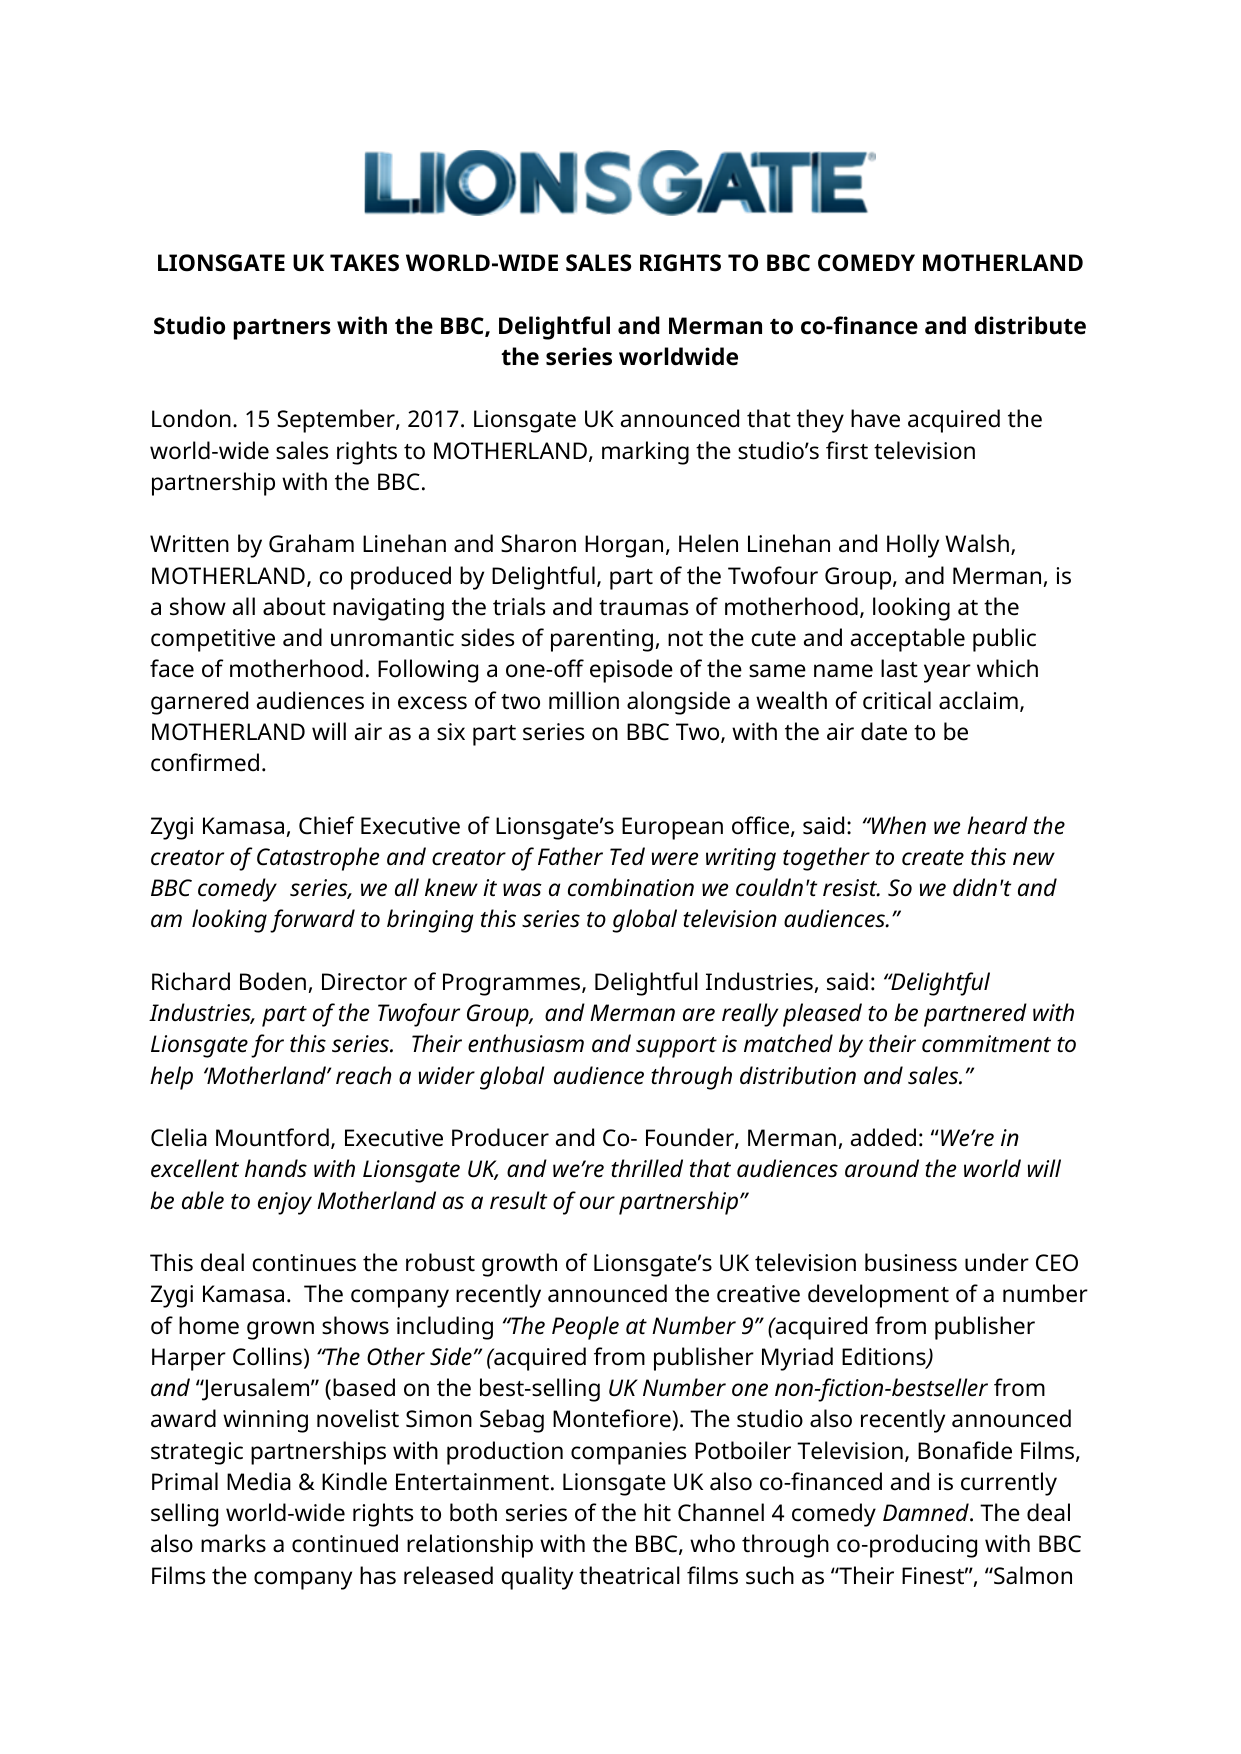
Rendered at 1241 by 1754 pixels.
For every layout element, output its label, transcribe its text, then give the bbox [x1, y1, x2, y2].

text Written by Graham Linehan and Sharon Horgan, Helen Linehan and Holly Walsh, MOTHERLAND, co produced by Delightful, part of the Twofour Group, and Merman, is a show all about navigating the trials and traumas of motherhood, looking at the competitive and unromantic sides of parenting, not the cute and acceptable public face of motherhood. Following a one-off episode of the same name last year which garnered audiences in excess of two million alongside a wealth of critical acclaim, MOTHERLAND will air as a six part series on BBC Two, with the air date to be confirmed. Zygi Kamasa, Chief Executive of Lionsgate’s European office, said: “When we heard the creator of Catastrophe and creator of Father Ted were writing together to create this new BBC comedy series, we all knew it was a combination we couldn't resist. So we didn't and am looking forward to bringing this series to global television audiences.” Richard Boden, Director of Programmes, Delightful Industries, said: “Delightful Industries, part of the Twofour Group, and Merman are really pleased to be partnered with Lionsgate for this series. Their enthusiasm and support is matched by their commitment to help ‘Motherland’ reach a wider global audience through distribution and sales.” [150, 528, 1090, 1122]
picture [364, 150, 876, 216]
text LIONSGATE UK TAKES WORLD-WIDE SALES RIGHTS TO BBC COMEDY MOTHERLAND [150, 247, 1090, 278]
text Clelia Mountford, Executive Producer and Co- Founder, Merman, added: “We’re in excellent hands with Lionsgate UK, and we’re thrilled that audiences around the world will be able to enjoy Motherland as a result of our partnership” [150, 1122, 1090, 1216]
text London. 15 September, 2017. Lionsgate UK announced that they have acquired the world-wide sales rights to MOTHERLAND, marking the studio’s first television partnership with the BBC. [150, 403, 1090, 497]
text Studio partners with the BBC, Delightful and Merman to co-finance and distribute the series worldwide [150, 310, 1090, 372]
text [150, 1216, 1090, 1591]
